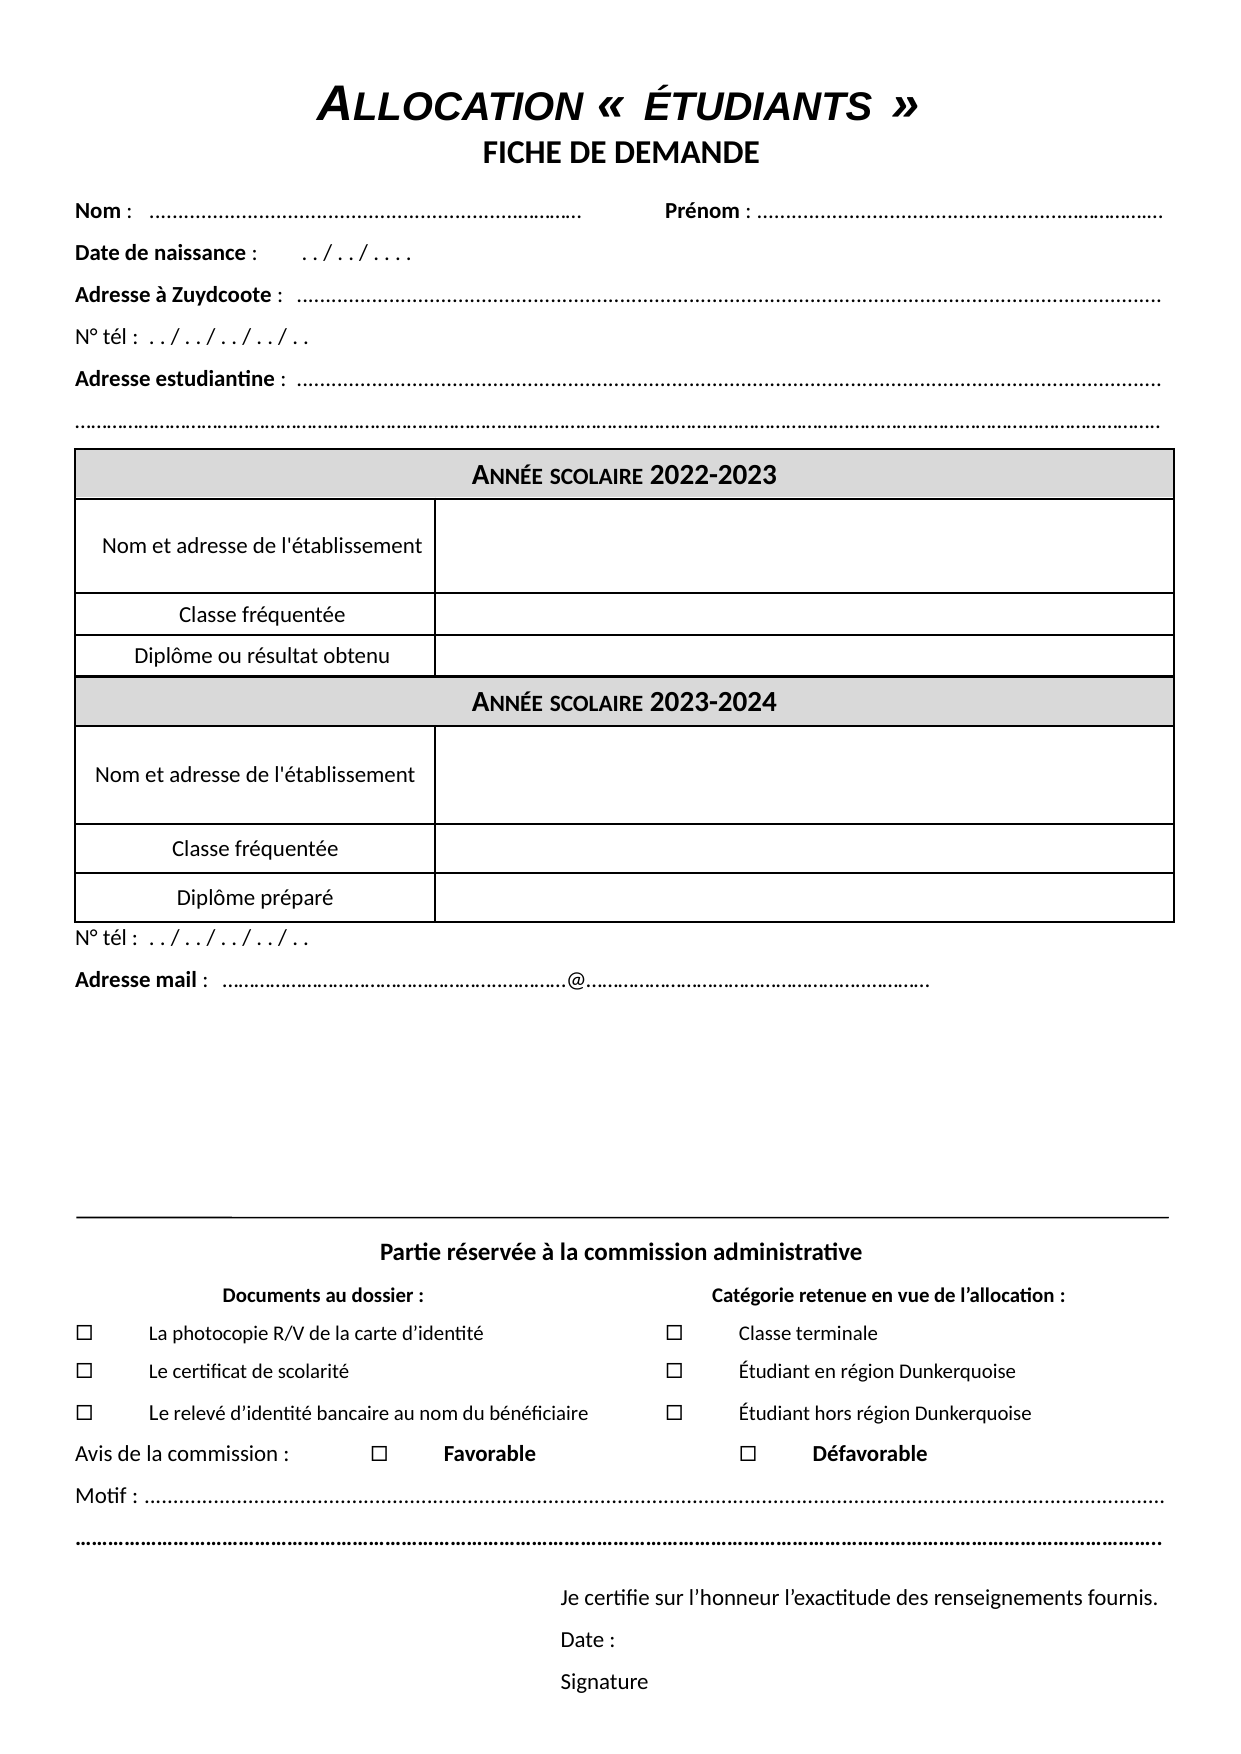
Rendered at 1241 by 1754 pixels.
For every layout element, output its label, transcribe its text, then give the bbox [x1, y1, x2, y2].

text Le relevé d’identité bancaire au nom du bénéficiaire Étudiant hors région Dunkerquoise [75, 1398, 1167, 1426]
text FICHE DE DEMANDE [75, 131, 1168, 196]
table_cell Diplôme ou résultat obtenu [76, 636, 434, 675]
text N° tél : . . / . . / . . / . . / . . [75, 923, 1167, 951]
table_cell [436, 727, 1173, 822]
table_cell Nom et adresse de l'établissement [76, 727, 434, 822]
text N° tél : . . / . . / . . / . . / . . [75, 322, 1167, 350]
text Partie réservée à la commission administrative [75, 1236, 1167, 1267]
table_cell Diplôme préparé [76, 874, 434, 921]
table_cell [436, 636, 1173, 675]
table_cell Année scolaire 2023-2024 [76, 678, 1173, 725]
text Adresse estudiantine : ...................................................................................................................................................... …………………………………………………………………………………………………………………………………………………………………………………….. [75, 364, 1167, 434]
table_cell Classe fréquentée [76, 825, 434, 872]
text Adresse mail : ……………………………………………..…………@……………………………………………..………… [75, 965, 1167, 993]
table_header Année scolaire 2022-2023 [76, 450, 1173, 497]
text Motif : ................................................................................................................................................................................. ……………………………………………………………………………………………………………………………………………………………………………….. [75, 1482, 1167, 1552]
text La photocopie R/V de la carte d’identité Classe terminale [75, 1320, 1167, 1346]
table_cell [436, 500, 1173, 592]
table_cell [436, 825, 1173, 872]
text Documents au dossier : Catégorie retenue en vue de l’allocation : [149, 1282, 1167, 1307]
text Nom : ................................................................………… Prénom : .....................................................…………….… [75, 196, 1167, 224]
text Avis de la commission : Favorable Défavorable [75, 1439, 1167, 1468]
text Le certificat de scolarité Étudiant en région Dunkerquoise [75, 1358, 1167, 1384]
table_cell Classe fréquentée [76, 594, 434, 633]
text Date de naissance : . . / . . / . . . . [75, 238, 1167, 266]
table_cell Nom et adresse de l'établissement [76, 500, 434, 592]
table_cell [436, 594, 1173, 633]
text Adresse à Zuydcoote : ...................................................................................................................................................... [75, 280, 1167, 308]
table_cell [436, 874, 1173, 921]
